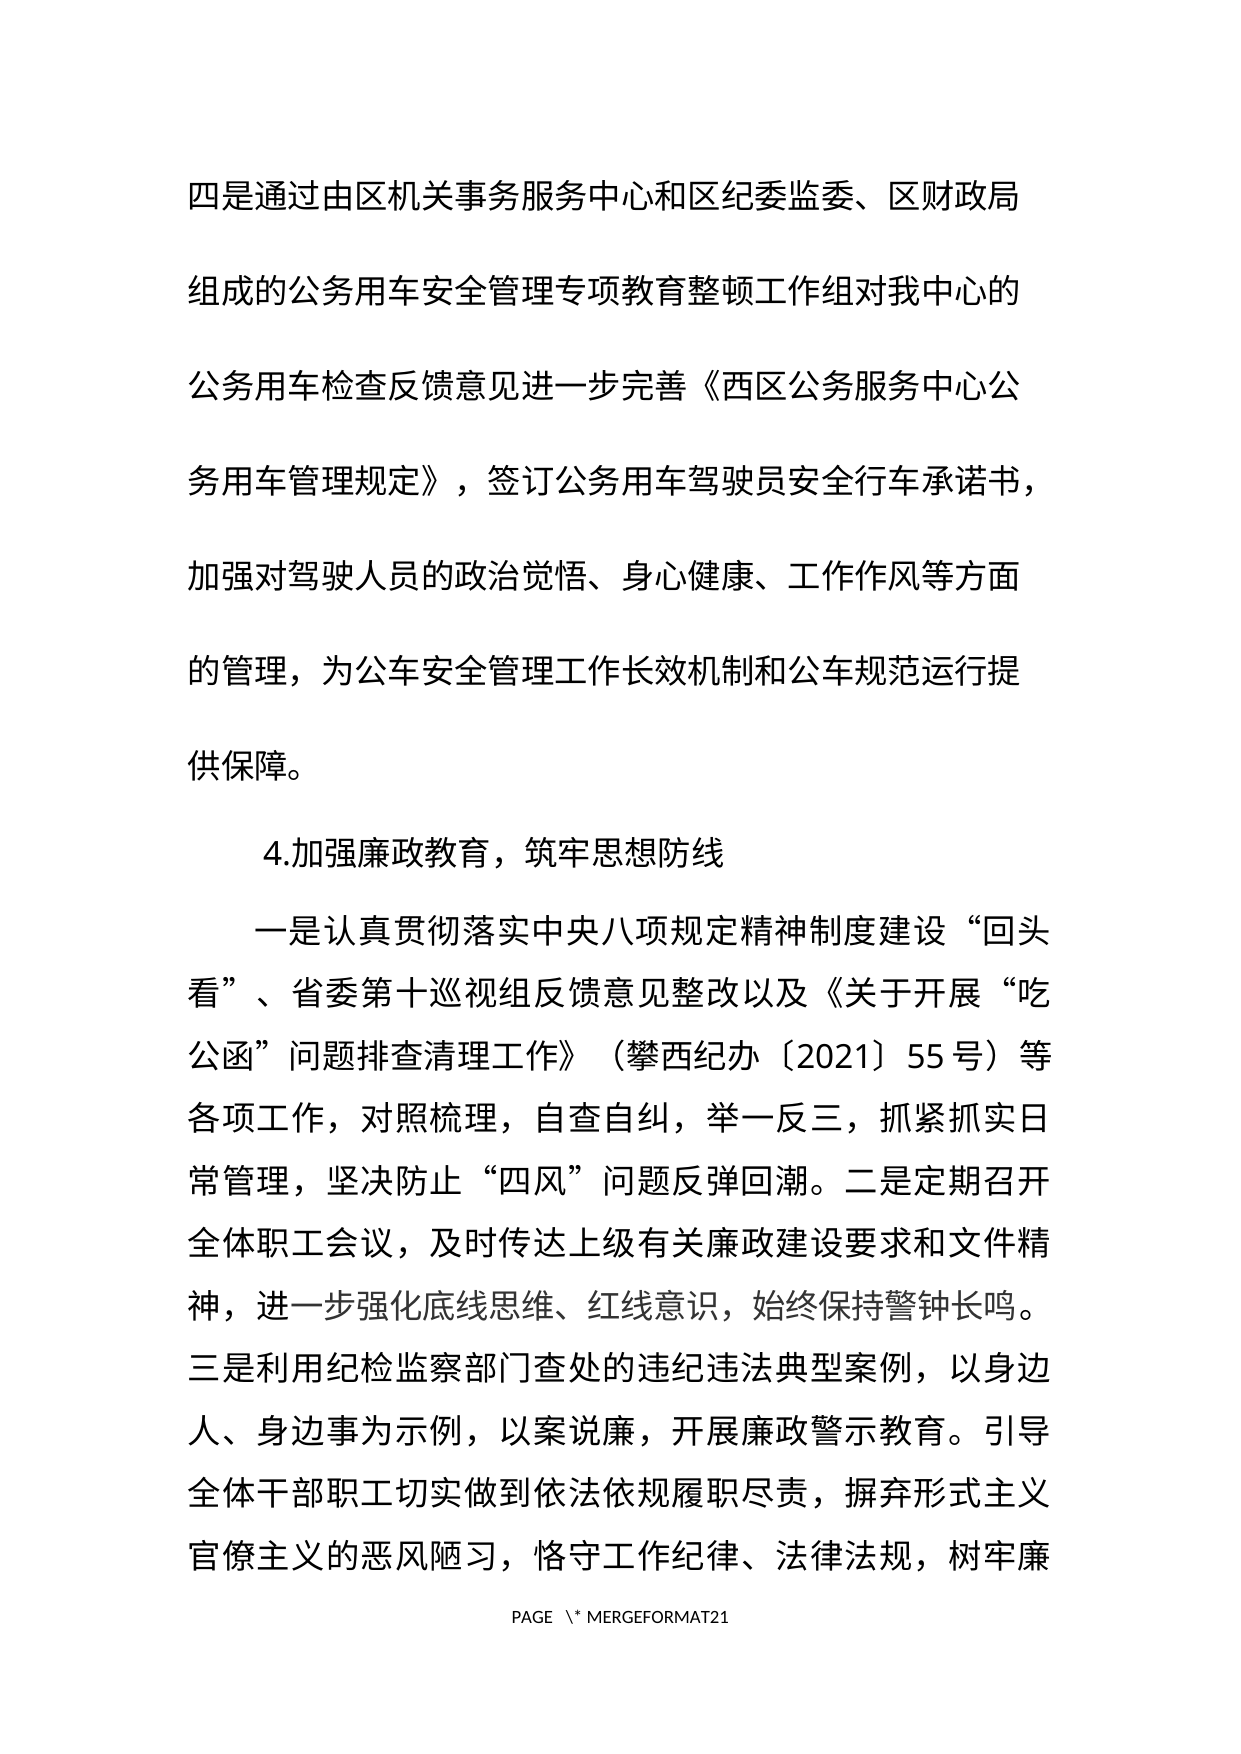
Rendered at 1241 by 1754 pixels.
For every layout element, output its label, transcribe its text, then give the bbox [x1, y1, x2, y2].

text 4.加强廉政教育，筑牢思想防线 [187, 818, 1053, 883]
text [187, 162, 1053, 796]
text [187, 893, 1053, 1581]
